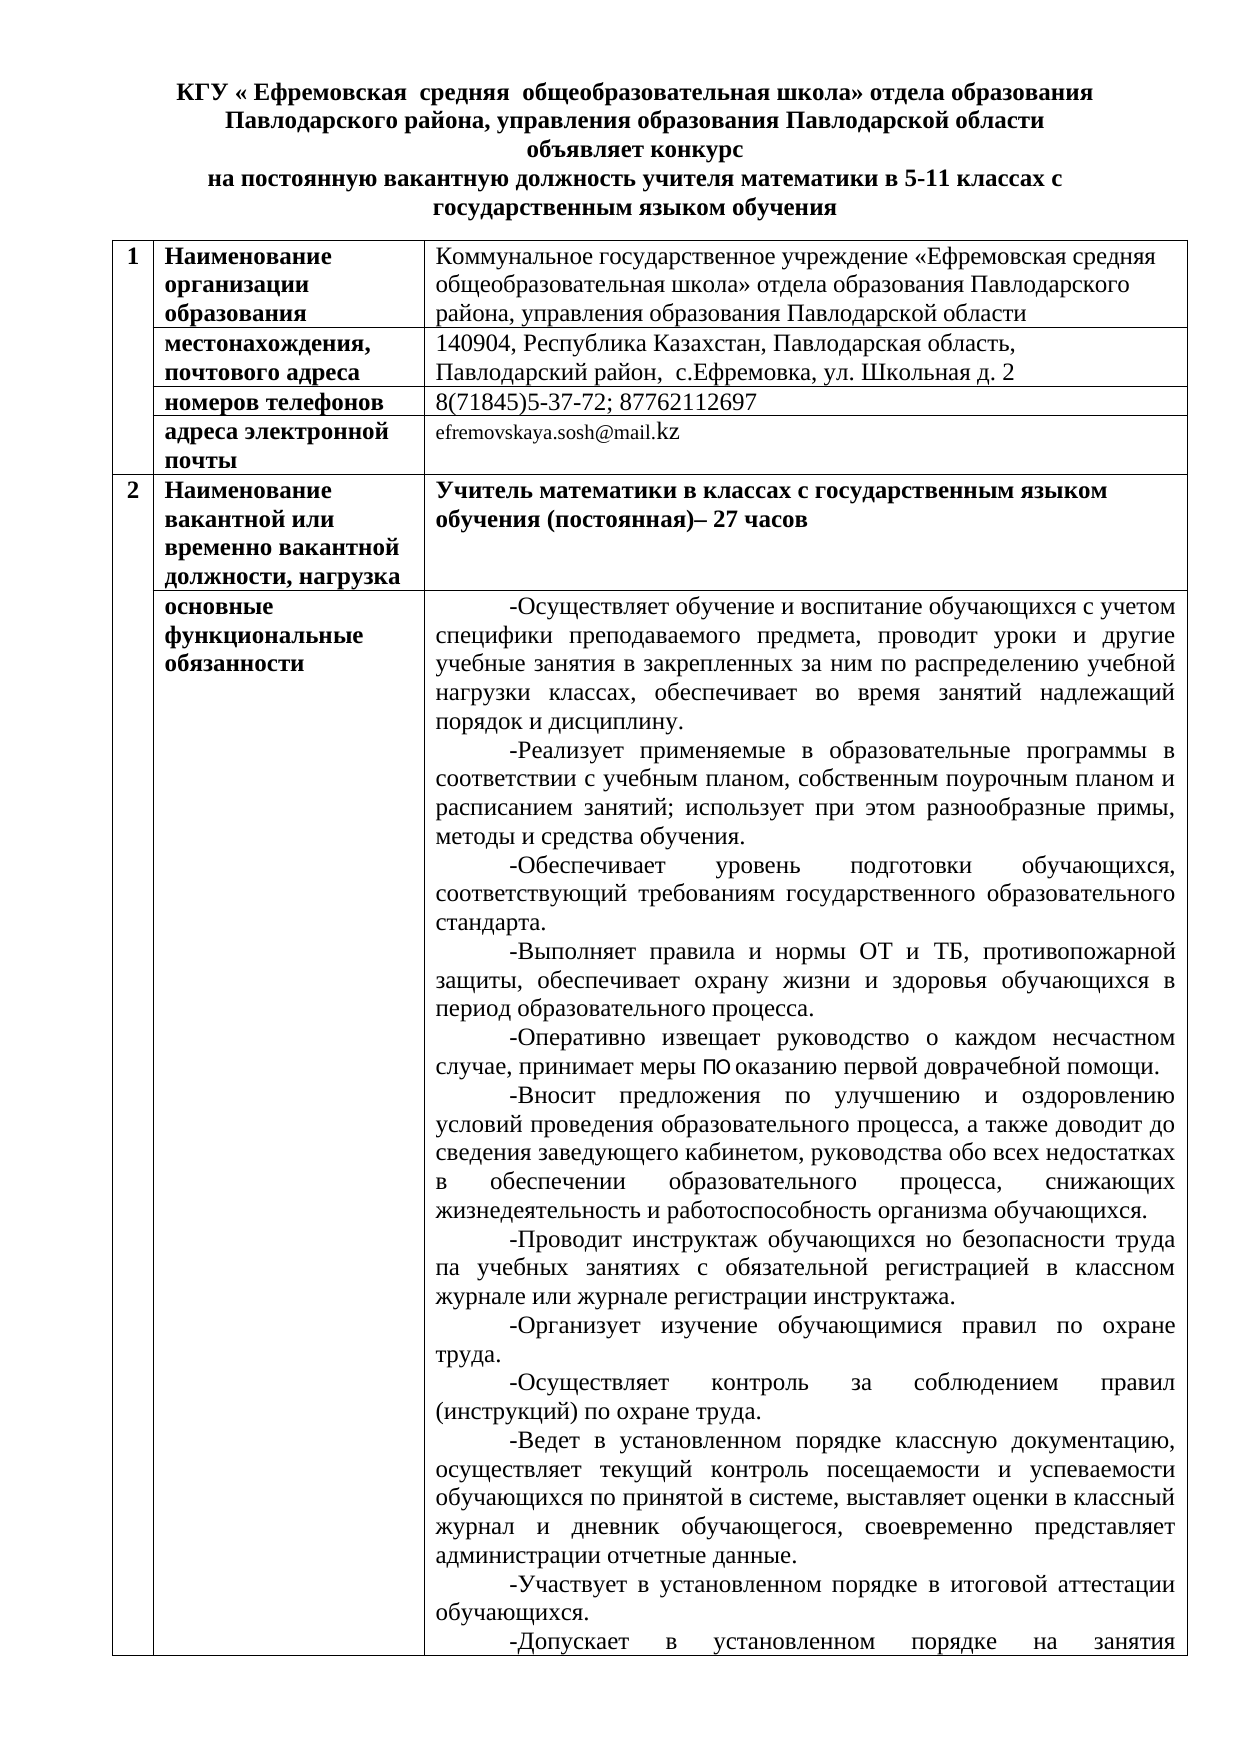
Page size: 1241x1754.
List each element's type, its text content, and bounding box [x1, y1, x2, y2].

table_cell 2 [113, 475, 153, 1655]
table_cell номеров телефонов [154, 387, 424, 415]
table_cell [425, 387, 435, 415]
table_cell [425, 591, 1187, 1655]
table_header 1 [113, 241, 153, 474]
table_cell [154, 591, 424, 1655]
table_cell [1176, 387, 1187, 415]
table_cell Учитель математики в классах с государственным языком обучения (постоянная)– 27 часов [425, 475, 1187, 590]
table_cell Наименование вакантной или временно вакантной должности, нагрузка [154, 475, 424, 590]
text объявляет конкурс [112, 134, 1157, 163]
table_cell efremovskaya.sosh@mail.kz [425, 416, 1187, 474]
text на постоянную вакантную должность учителя математики в 5-11 классах с государственным языком обучения [112, 163, 1157, 221]
text КГУ « Ефремовская средняя общеобразовательная школа» отдела образования Павлодарского района, управления образования Павлодарской области [112, 77, 1157, 134]
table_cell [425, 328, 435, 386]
table_cell адреса электронной почты [154, 416, 424, 474]
table_header Наименование организации образования [154, 241, 424, 327]
table_header Коммунальное государственное учреждение «Ефремовская средняя общеобразовательная школа» отдела образования Павлодарского района, управления образования Павлодарской области [425, 241, 1187, 327]
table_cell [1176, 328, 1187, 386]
table_cell местонахождения, почтового адреса [154, 328, 424, 386]
